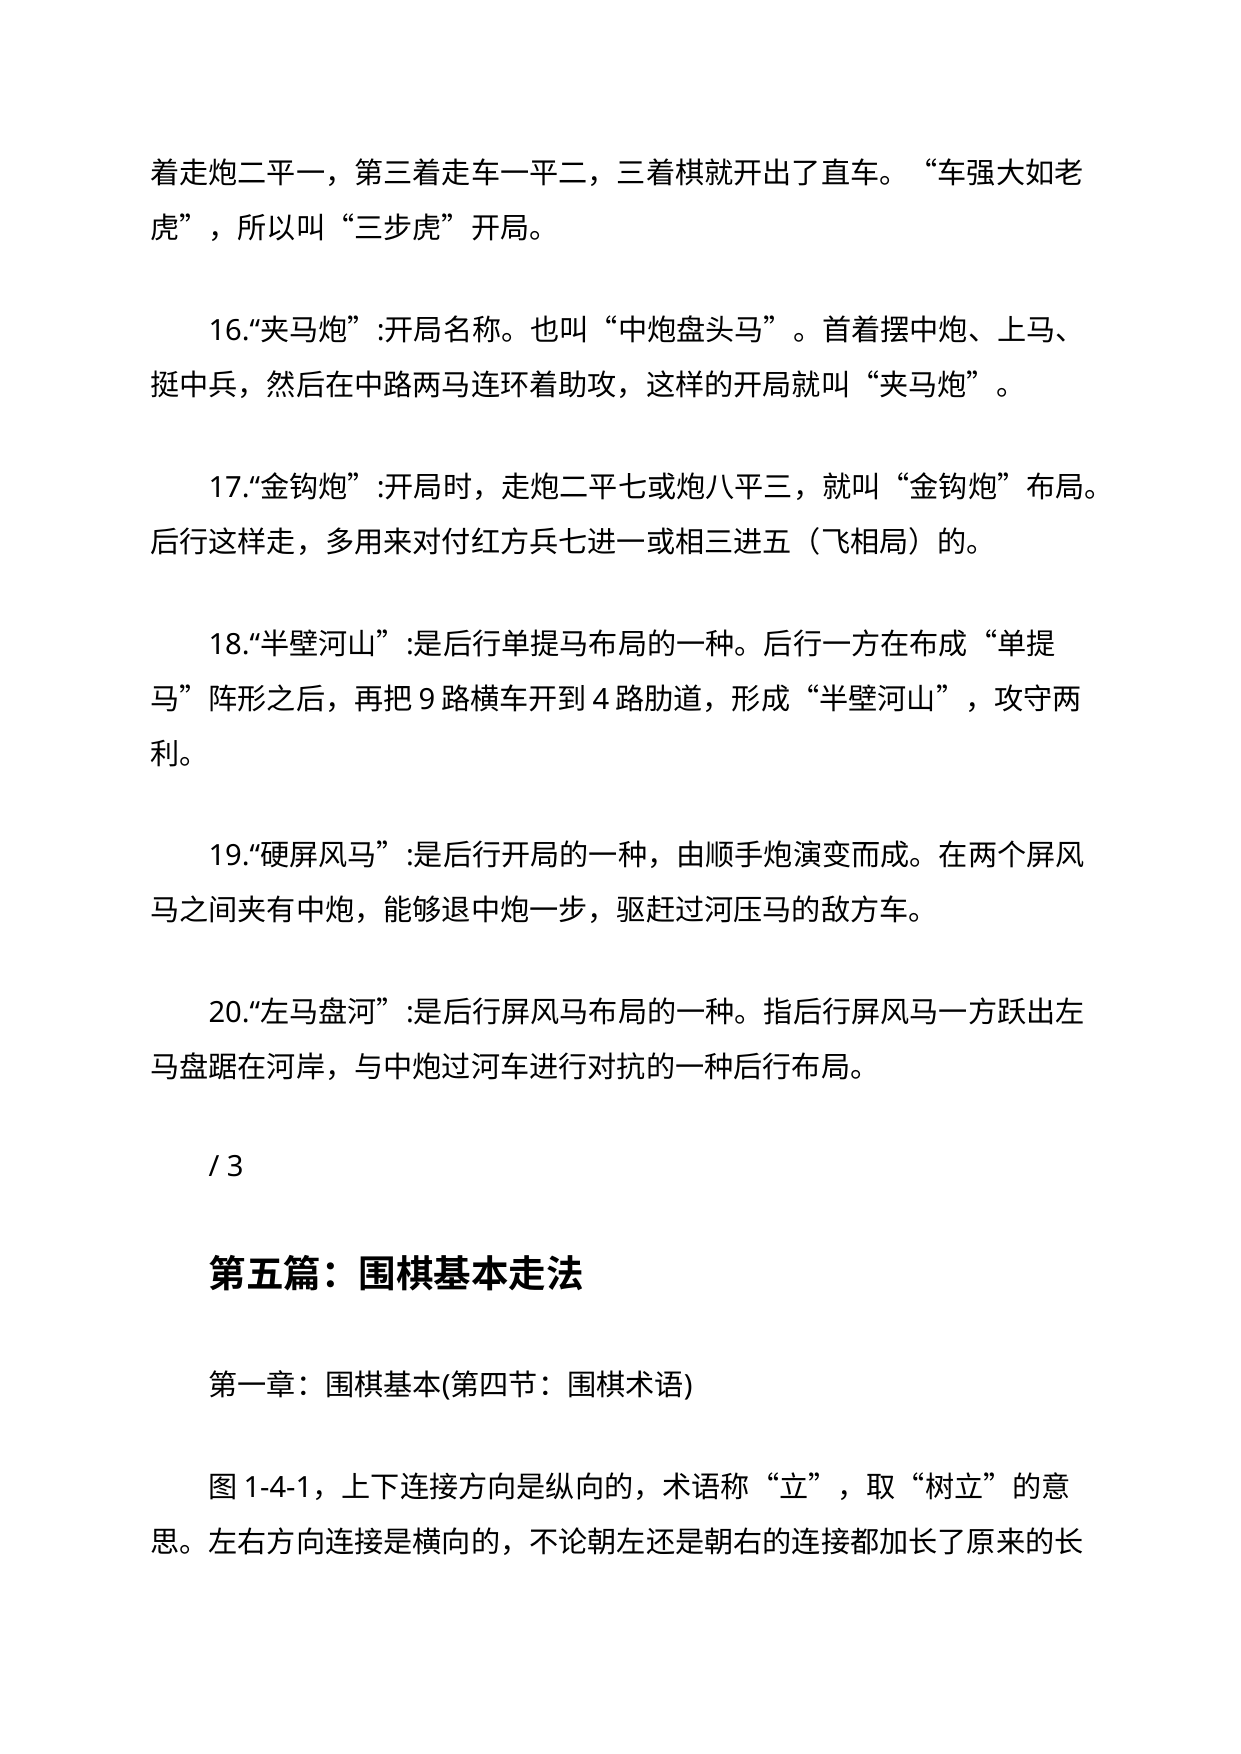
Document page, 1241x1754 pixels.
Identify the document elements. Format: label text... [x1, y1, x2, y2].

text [150, 150, 1090, 247]
text 20.“左马盘河”:是后行屏风马布局的一种。指后行屏风马一方跃出左马盘踞在河岸，与中炮过河车进行对抗的一种后行布局。 [150, 989, 1090, 1086]
text 19.“硬屏风马”:是后行开局的一种，由顺手炮演变而成。在两个屏风马之间夹有中炮，能够退中炮一步，驱赶过河压马的敌方车。 [150, 832, 1090, 929]
text 16.“夹马炮”:开局名称。也叫“中炮盘头马”。首着摆中炮、上马、挺中兵，然后在中路两马连环着助攻，这样的开局就叫“夹马炮”。 [150, 307, 1090, 404]
text 第一章：围棋基本(第四节：围棋术语) [150, 1361, 1090, 1404]
text 第五篇：围棋基本走法 [150, 1244, 1090, 1298]
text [150, 1463, 1090, 1561]
text 18.“半壁河山”:是后行单提马布局的一种。后行一方在布成“单提马”阵形之后，再把9路横车开到4路肋道，形成“半壁河山”，攻守两利。 [150, 620, 1090, 772]
text / 3 [150, 1146, 1090, 1185]
text 17.“金钩炮”:开局时，走炮二平七或炮八平三，就叫“金钩炮”布局。后行这样走，多用来对付红方兵七进一或相三进五（飞相局）的。 [150, 463, 1090, 561]
